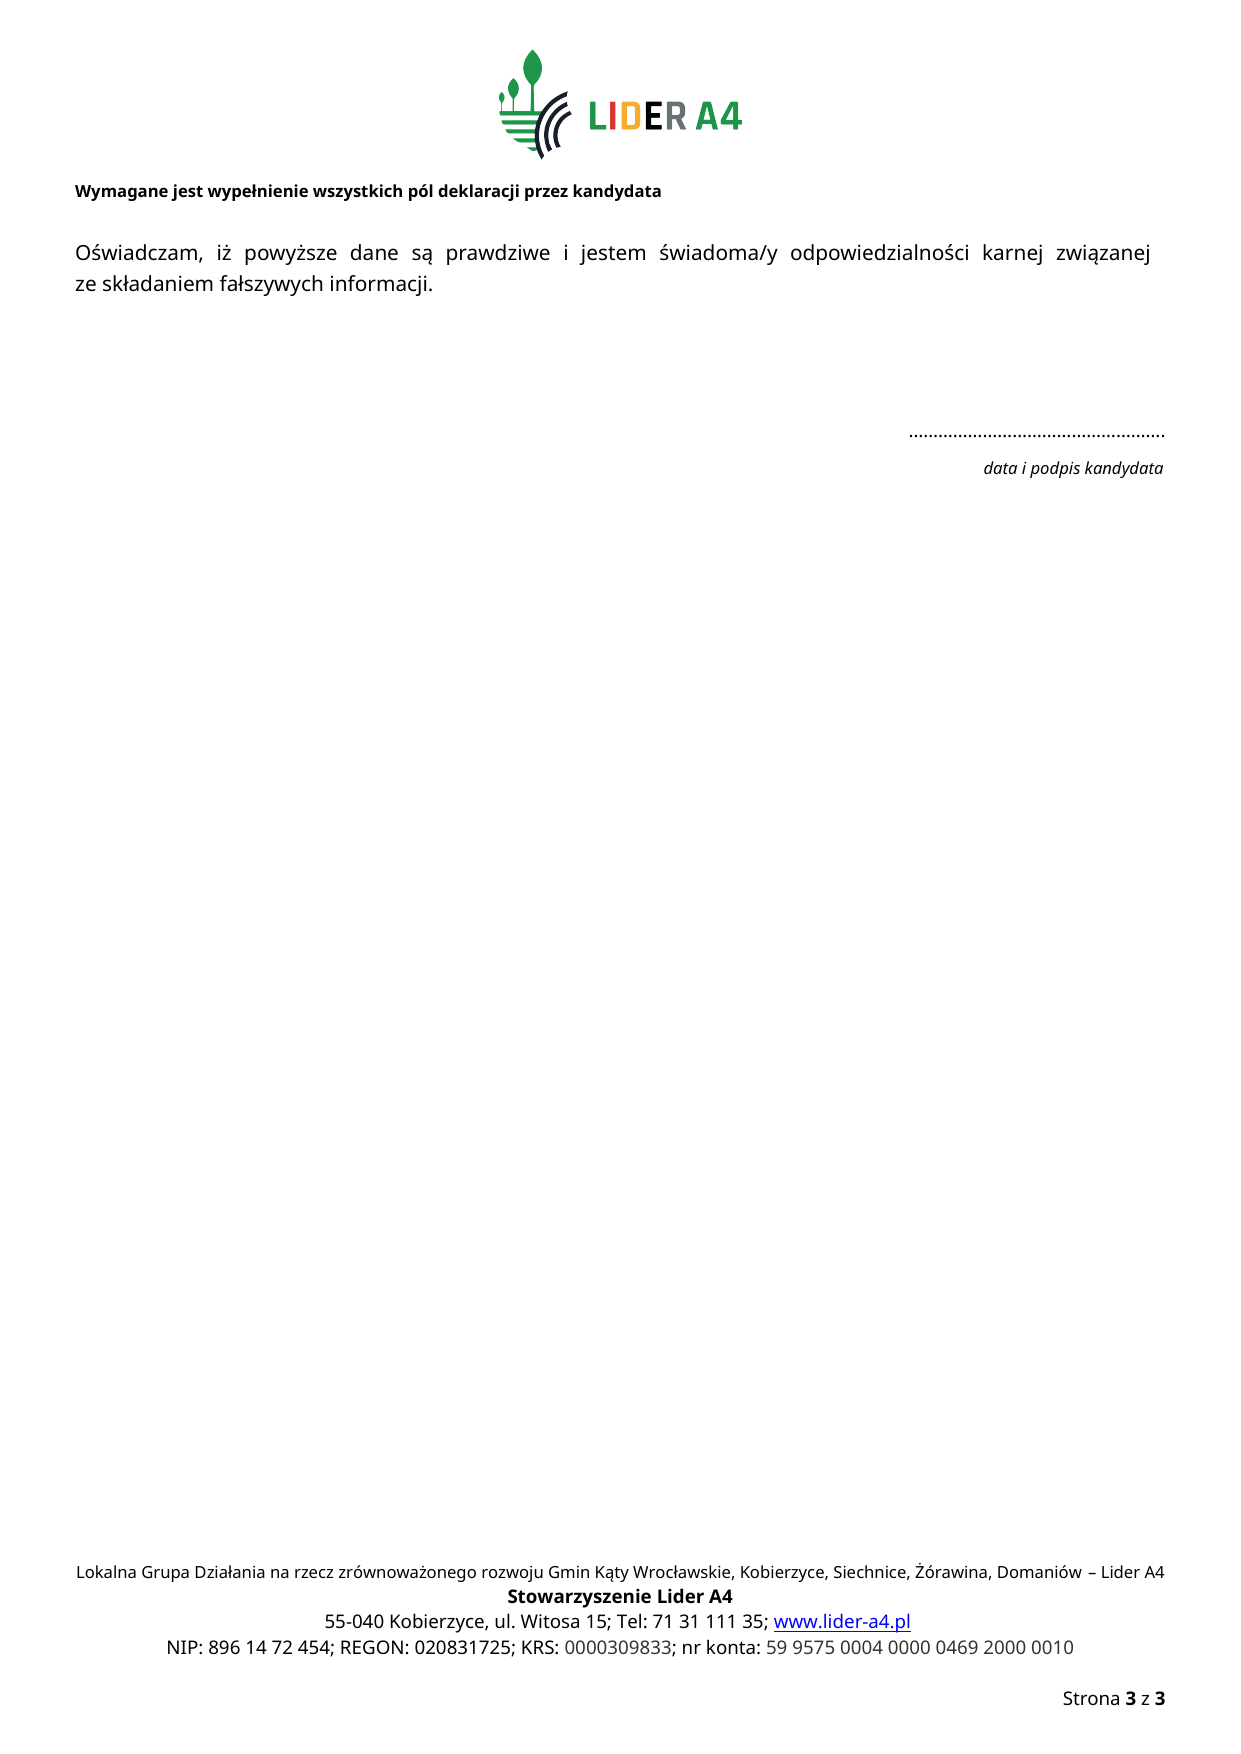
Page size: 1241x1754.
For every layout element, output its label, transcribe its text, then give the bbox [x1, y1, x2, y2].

picture [486, 41, 754, 168]
text data i podpis kandydata [75, 457, 1165, 479]
text Oświadczam, iż powyższe dane są prawdziwe i jestem świadoma/y odpowiedzialności karnej związanej ze składaniem fałszywych informacji. [75, 238, 1165, 297]
text Wymagane jest wypełnienie wszystkich pól deklaracji przez kandydata [75, 180, 1165, 203]
text ……………………………………………. [75, 417, 1165, 442]
